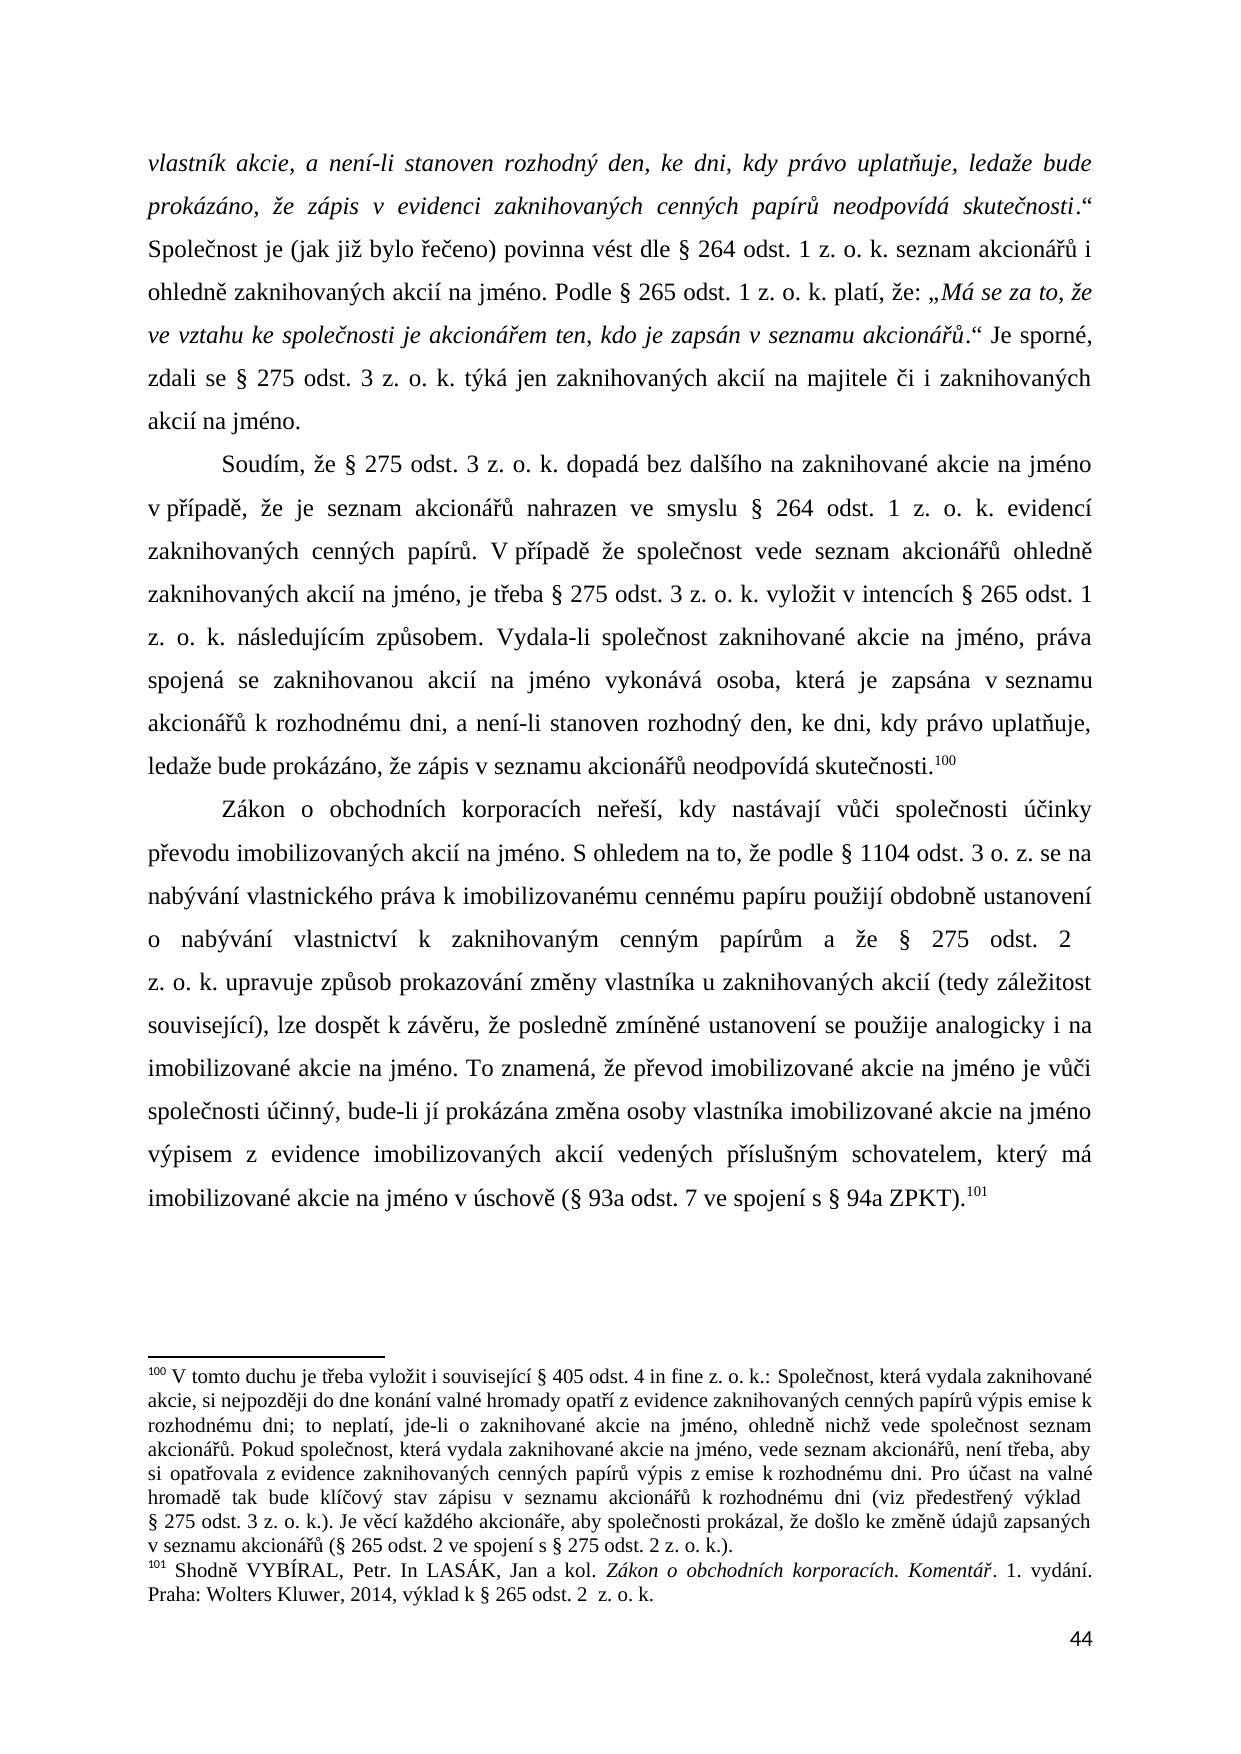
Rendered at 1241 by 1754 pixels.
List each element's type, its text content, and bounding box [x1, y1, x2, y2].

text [148, 148, 1093, 435]
text Zákon o obchodních korporacích neřeší, kdy nastávají vůči společnosti účinky převodu imobilizovaných akcií na jméno. S ohledem na to, že podle § 1104 odst. 3 o. z. se na nabývání vlastnického práva k imobilizovanému cennému papíru použijí obdobně ustanovení o nabývání vlastnictví k zaknihovaným cenným papírům a že § 275 odst. 2 z. o. k. upravuje způsob prokazování změny vlastníka u zaknihovaných akcií (tedy záležitost související), lze dospět k závěru, že posledně zmíněné ustanovení se použije analogicky i na imobilizované akcie na jméno. To znamená, že převod imobilizované akcie na jméno je vůči společnosti účinný, bude-li jí prokázána změna osoby vlastníka imobilizované akcie na jméno výpisem z evidence imobilizovaných akcií vedených příslušným schovatelem, který má imobilizované akcie na jméno v úschově (§ 93a odst. 7 ve spojení s § 94a ZPKT). [148, 794, 1093, 1211]
text Soudím, že § 275 odst. 3 z. o. k. dopadá bez dalšího na zaknihované akcie na jméno v případě, že je seznam akcionářů nahrazen ve smyslu § 264 odst. 1 z. o. k. evidencí zaknihovaných cenných papírů. V případě že společnost vede seznam akcionářů ohledně zaknihovaných akcií na jméno, je třeba § 275 odst. 3 z. o. k. vyložit v intencích § 265 odst. 1 z. o. k. následujícím způsobem. Vydala-li společnost zaknihované akcie na jméno, práva spojená se zaknihovanou akcií na jméno vykonává osoba, která je zapsána v seznamu akcionářů k rozhodnému dni, a není-li stanoven rozhodný den, ke dni, kdy právo uplatňuje, ledaže bude prokázáno, že zápis v seznamu akcionářů neodpovídá skutečnosti. [148, 449, 1093, 780]
